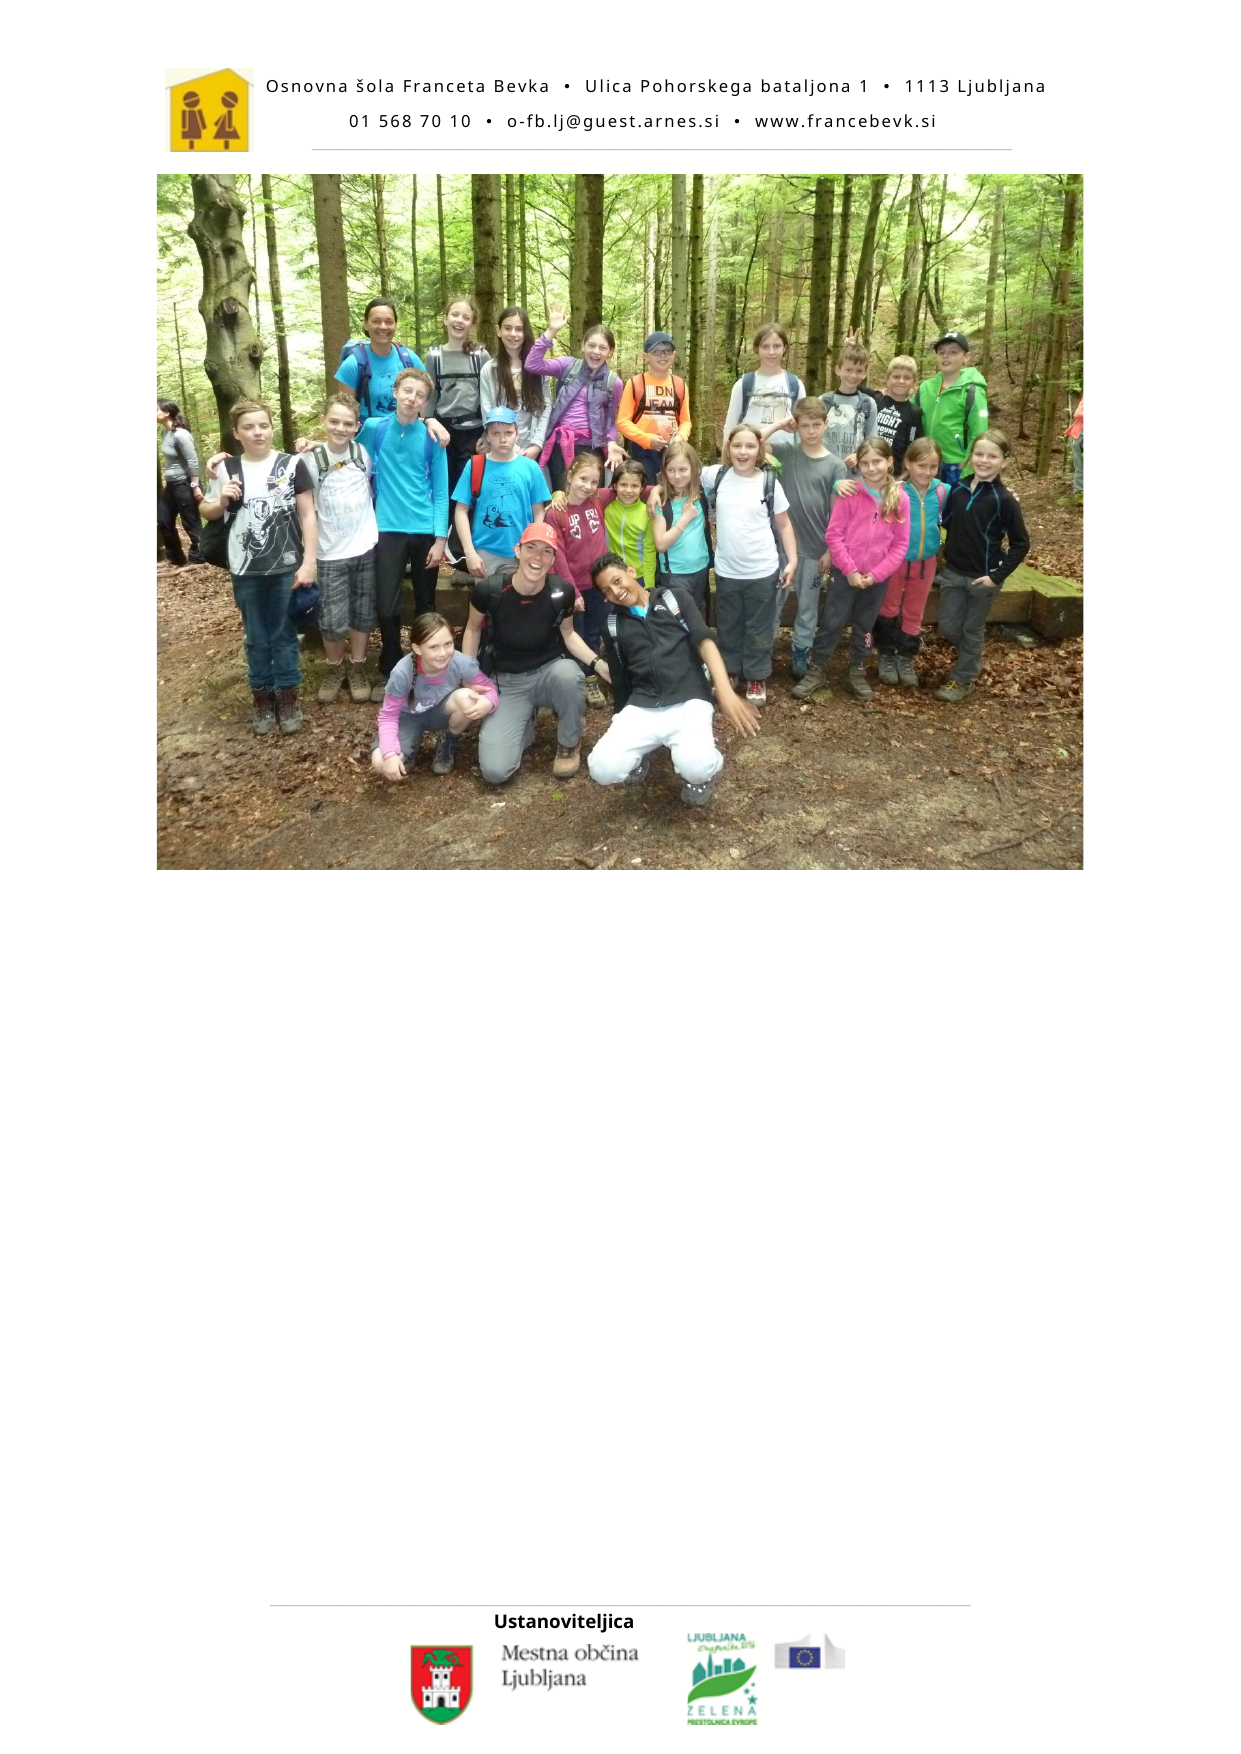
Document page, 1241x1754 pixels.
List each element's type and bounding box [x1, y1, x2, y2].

picture [410, 1644, 639, 1725]
picture [687, 1633, 846, 1725]
picture [156, 174, 1084, 870]
picture [165, 68, 254, 152]
